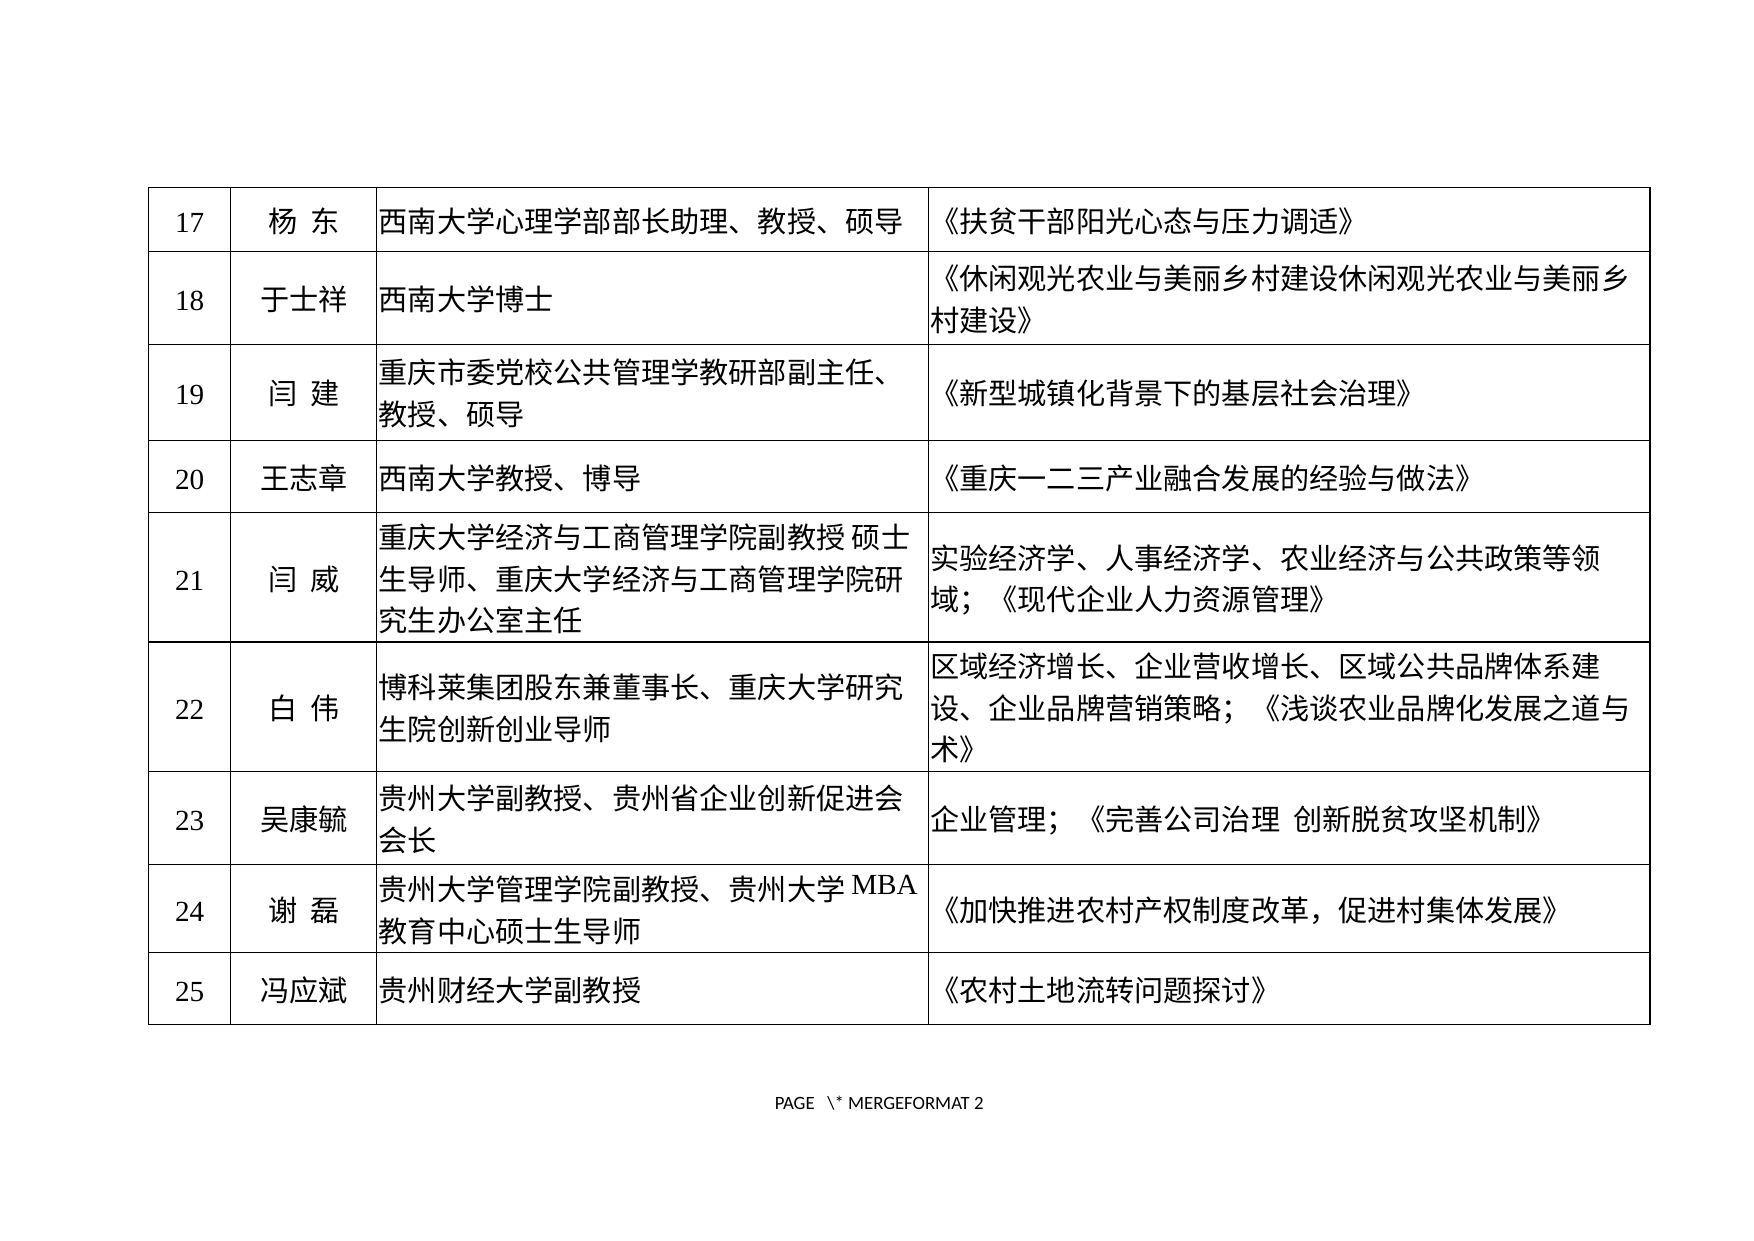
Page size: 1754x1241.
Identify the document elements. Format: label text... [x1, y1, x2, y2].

table_cell 西南大学教授、博导 [377, 441, 928, 512]
table_cell 《加快推进农村产权制度改革，促进村集体发展》 [929, 865, 1649, 952]
table_cell 区域经济增长、企业营收增长、区域公共品牌体系建设、企业品牌营销策略；《浅谈农业品牌化发展之道与术》 [929, 643, 1649, 771]
table_cell 贵州财经大学副教授 [377, 953, 928, 1024]
table_cell 贵州大学管理学院副教授、贵州大学MBA教育中心硕士生导师 [377, 865, 928, 952]
table_cell 18 [149, 252, 230, 343]
table_cell 闫 建 [231, 345, 376, 440]
table_cell 实验经济学、人事经济学、农业经济与公共政策等领域；《现代企业人力资源管理》 [929, 513, 1649, 641]
table_cell 冯应斌 [231, 953, 376, 1024]
table_cell 重庆大学经济与工商管理学院副教授 硕士生导师、重庆大学经济与工商管理学院研究生办公室主任 [377, 513, 928, 641]
table_cell 西南大学博士 [377, 252, 928, 343]
table_cell 博科莱集团股东兼董事长、重庆大学研究生院创新创业导师 [377, 643, 928, 771]
table_cell 王志章 [231, 441, 376, 512]
table_cell 《扶贫干部阳光心态与压力调适》 [929, 188, 1649, 251]
table_cell 20 [149, 441, 230, 512]
table_cell 23 [149, 772, 230, 864]
table_cell 《休闲观光农业与美丽乡村建设休闲观光农业与美丽乡村建设》 [929, 252, 1649, 343]
table_cell 24 [149, 865, 230, 952]
table_cell 闫 威 [231, 513, 376, 641]
table_cell 25 [149, 953, 230, 1024]
table_cell 西南大学心理学部部长助理、教授、硕导 [377, 188, 928, 251]
table_cell 于士祥 [231, 252, 376, 343]
table_cell 《新型城镇化背景下的基层社会治理》 [929, 345, 1649, 440]
table_cell 贵州大学副教授、贵州省企业创新促进会会长 [377, 772, 928, 864]
table_cell 22 [149, 643, 230, 771]
table_cell 白 伟 [231, 643, 376, 771]
table_cell 重庆市委党校公共管理学教研部副主任、教授、硕导 [377, 345, 928, 440]
table_cell 19 [149, 345, 230, 440]
table_cell 17 [149, 188, 230, 251]
table_cell 企业管理；《完善公司治理 创新脱贫攻坚机制》 [929, 772, 1649, 864]
table_cell 谢 磊 [231, 865, 376, 952]
table_cell 《农村土地流转问题探讨》 [929, 953, 1649, 1024]
table_cell 杨 东 [231, 188, 376, 251]
table_cell 《重庆一二三产业融合发展的经验与做法》 [929, 441, 1649, 512]
table_cell 21 [149, 513, 230, 641]
table_cell 吴康毓 [231, 772, 376, 864]
